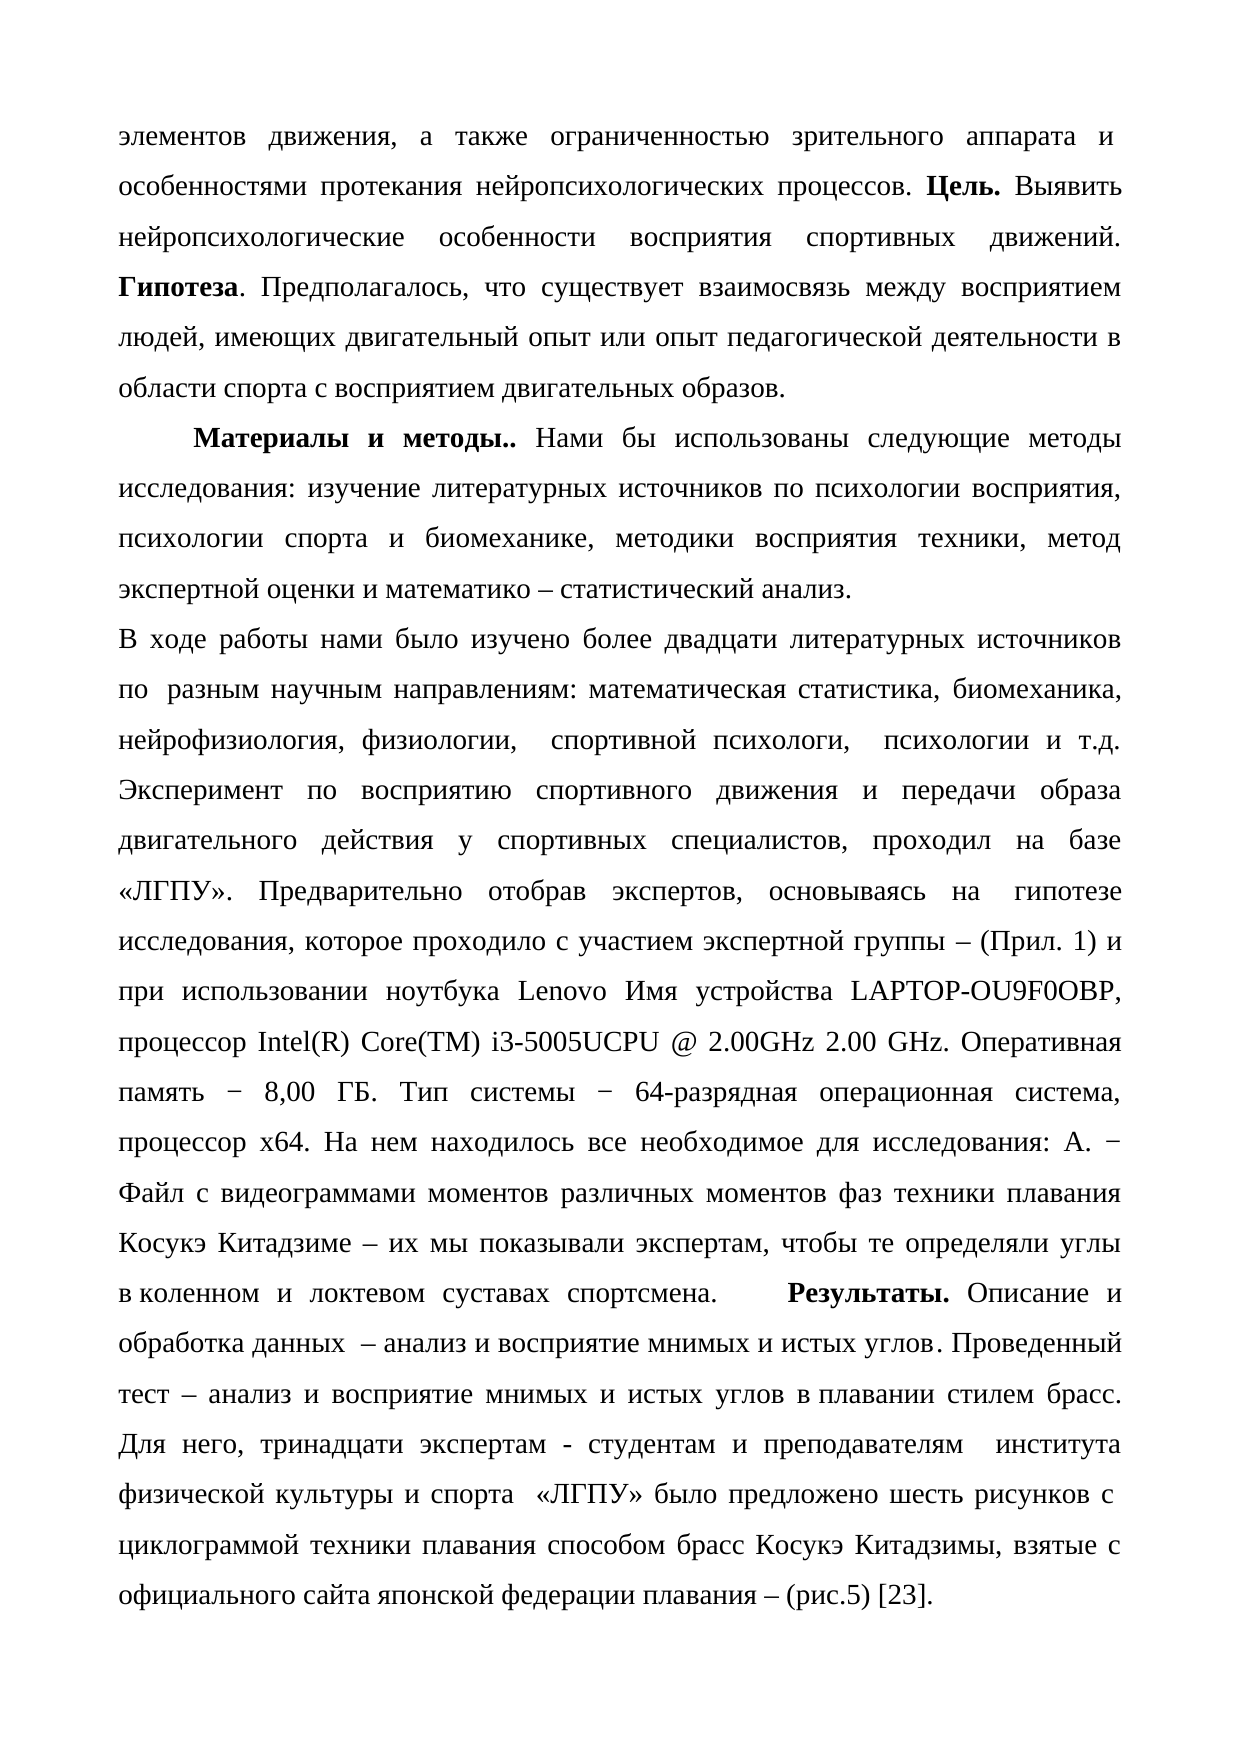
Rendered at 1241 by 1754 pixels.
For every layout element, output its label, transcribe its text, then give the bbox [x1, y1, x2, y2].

text Материалы и методы.. Нами бы использованы следующие методы исследования: изучение литературных источников по психологии восприятия, психологии спорта и биомеханике, методики восприятия техники, метод экспертной оценки и математико – статистический анализ. [118, 420, 1122, 604]
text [118, 118, 1122, 403]
text В ходе работы нами было изучено более двадцати литературных источников по разным научным направлениям: математическая статистика, биомеханика, нейрофизиология, физиологии, спортивной психологи, психологии и т.д. Эксперимент по восприятию спортивного движения и передачи образа двигательного действия у спортивных специалистов, проходил на базе «ЛГПУ». Предварительно отобрав экспертов, основываясь на гипотезе исследования, которое проходило с участием экспертной группы – (Прил. 1) и при использовании ноутбука Lenovo Имя устройства LAPTOP-OU9F0OBP, процессор Intel(R) Core(TM) i3-5005UCPU @ 2.00GHz 2.00 GHz. Оперативная память − 8,00 ГБ. Тип системы − 64-разрядная операционная система, процессор x64. На нем находилось все необходимое для исследования: А. − Файл с видеограммами моментов различных моментов фаз техники плавания Косукэ Китадзиме – их мы показывали экспертам, чтобы те определяли углы в коленном и локтевом суставах спортсмена. Результаты. Описание и обработка данных – анализ и восприятие мнимых и истых углов. Проведенный тест – анализ и восприятие мнимых и истых углов в плавании стилем брасс. Для него, тринадцати экспертам - студентам и преподавателям института физической культуры и спорта «ЛГПУ» было предложено шесть рисунков с циклограммой техники плавания способом брасс Косукэ Китадзимы, взятые с официального сайта японской федерации плавания – (рис.5) [23]. [118, 621, 1122, 1611]
